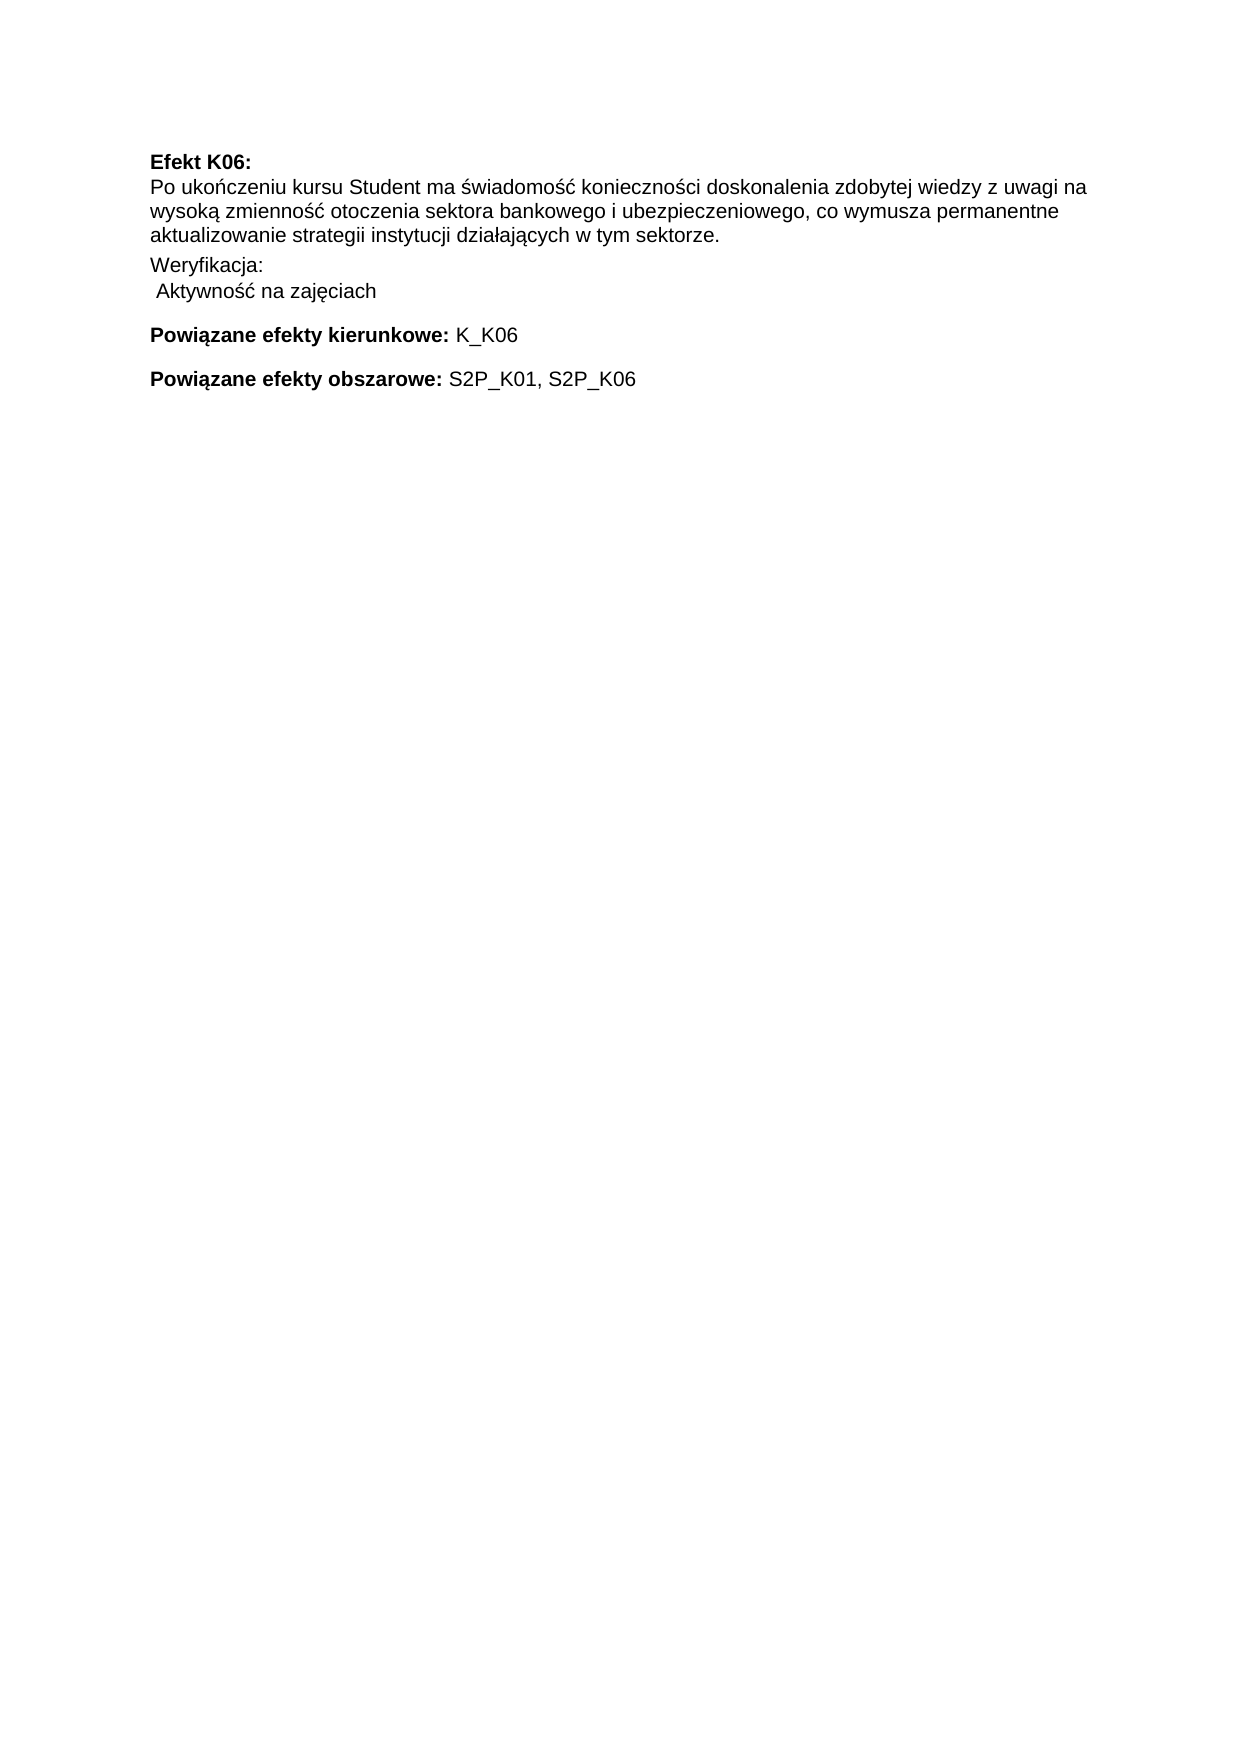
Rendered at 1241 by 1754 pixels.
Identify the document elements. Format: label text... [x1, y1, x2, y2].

text Powiązane efekty kierunkowe: K_K06 [150, 323, 1090, 347]
text Efekt K06: [150, 150, 1090, 174]
text Aktywność na zajęciach [150, 279, 1090, 303]
text Po ukończeniu kursu Student ma świadomość konieczności doskonalenia zdobytej wiedzy z uwagi na wysoką zmienność otoczenia sektora bankowego i ubezpieczeniowego, co wymusza permanentne aktualizowanie strategii instytucji działających w tym sektorze. [150, 175, 1090, 247]
text Weryfikacja: [150, 253, 1090, 277]
text Powiązane efekty obszarowe: S2P_K01, S2P_K06 [150, 367, 1090, 391]
